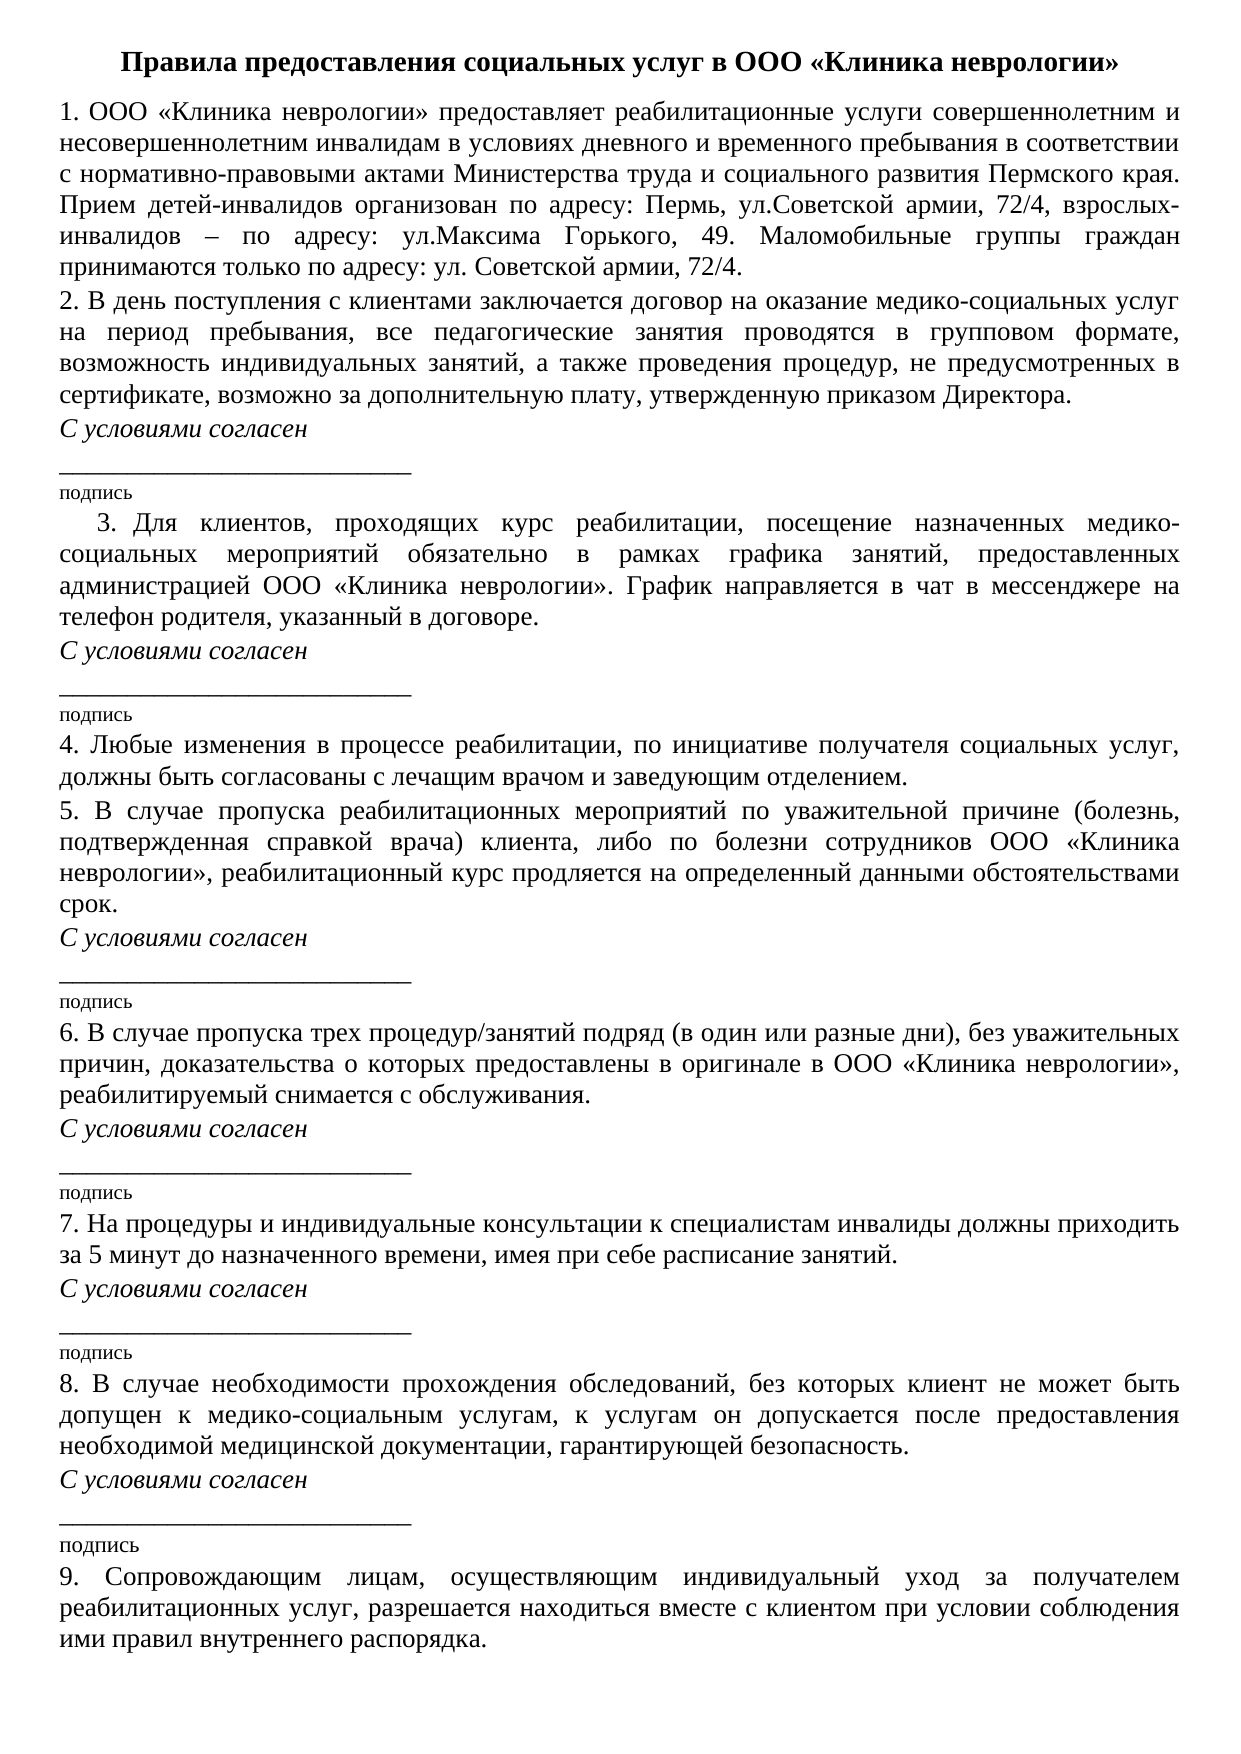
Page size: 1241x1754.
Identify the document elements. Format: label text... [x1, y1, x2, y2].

text С условиями согласен [59, 1463, 1181, 1494]
text подпись [59, 989, 1181, 1013]
text С условиями согласен [59, 921, 1181, 952]
list Для клиентов, проходящих курс реабилитации, посещение назначенных медико-социальных мероприятий обязательно в рамках графика занятий, предоставленных администрацией ООО «Клиника неврологии». График направляется в чат в мессенджере на телефон родителя, указанный в договоре. [59, 506, 1181, 631]
text С условиями согласен [59, 1272, 1181, 1303]
text С условиями согласен [59, 1112, 1181, 1143]
text __________________________ [59, 1146, 1181, 1177]
list ООО «Клиника неврологии» предоставляет реабилитационные услуги совершеннолетним и несовершеннолетним инвалидам в условиях дневного и временного пребывания в соответствии с нормативно-правовыми актами Министерства труда и социального развития Пермского края. Прием детей-инвалидов организован по адресу: Пермь, ул.Советской армии, 72/4, взрослых-инвалидов – по адресу: ул.Максима Горького, 49. Маломобильные группы граждан принимаются только по адресу: ул. Советской армии, 72/4. [59, 94, 1181, 281]
text 8. В случае необходимости прохождения обследований, без которых клиент не может быть допущен к медико-социальным услугам, к услугам он допускается после предоставления необходимой медицинской документации, гарантирующей безопасность. [59, 1367, 1181, 1460]
text подпись [59, 1531, 1181, 1557]
text 5. В случае пропуска реабилитационных мероприятий по уважительной причине (болезнь, подтвержденная справкой врача) клиента, либо по болезни сотрудников ООО «Клиника неврологии», реабилитационный курс продляется на определенный данными обстоятельствами срок. [59, 794, 1181, 918]
text 6. В случае пропуска трех процедур/занятий подряд (в один или разные дни), без уважительных причин, доказательства о которых предоставлены в оригинале в ООО «Клиника неврологии», реабилитируемый снимается с обслуживания. [59, 1016, 1181, 1109]
text 2. В день поступления с клиентами заключается договор на оказание медико-социальных услуг на период пребывания, все педагогические занятия проводятся в групповом формате, возможность индивидуальных занятий, а также проведения процедур, не предусмотренных в сертификате, возможно за дополнительную плату, утвержденную приказом Директора. [59, 284, 1181, 409]
text __________________________ [59, 446, 1181, 477]
text 7. На процедуры и индивидуальные консультации к специалистам инвалиды должны приходить за 5 минут до назначенного времени, имея при себе расписание занятий. [59, 1207, 1181, 1269]
text подпись [59, 479, 1181, 504]
text подпись [59, 702, 1181, 726]
text __________________________ [59, 1497, 1181, 1528]
text подпись [59, 1180, 1181, 1204]
text 9. Сопровождающим лицам, осуществляющим индивидуальный уход за получателем реабилитационных услуг, разрешается находиться вместе с клиентом при условии соблюдения ими правил внутреннего распорядка. [59, 1560, 1181, 1654]
text 4. Любые изменения в процессе реабилитации, по инициативе получателя социальных услуг, должны быть согласованы с лечащим врачом и заведующим отделением. [59, 729, 1181, 791]
text С условиями согласен [59, 634, 1181, 665]
text __________________________ [59, 955, 1181, 986]
text __________________________ [59, 1306, 1181, 1337]
text Правила предоставления социальных услуг в ООО «Клиника неврологии» [59, 44, 1181, 78]
text __________________________ [59, 668, 1181, 699]
text С условиями согласен [59, 412, 1181, 443]
text подпись [59, 1340, 1181, 1364]
